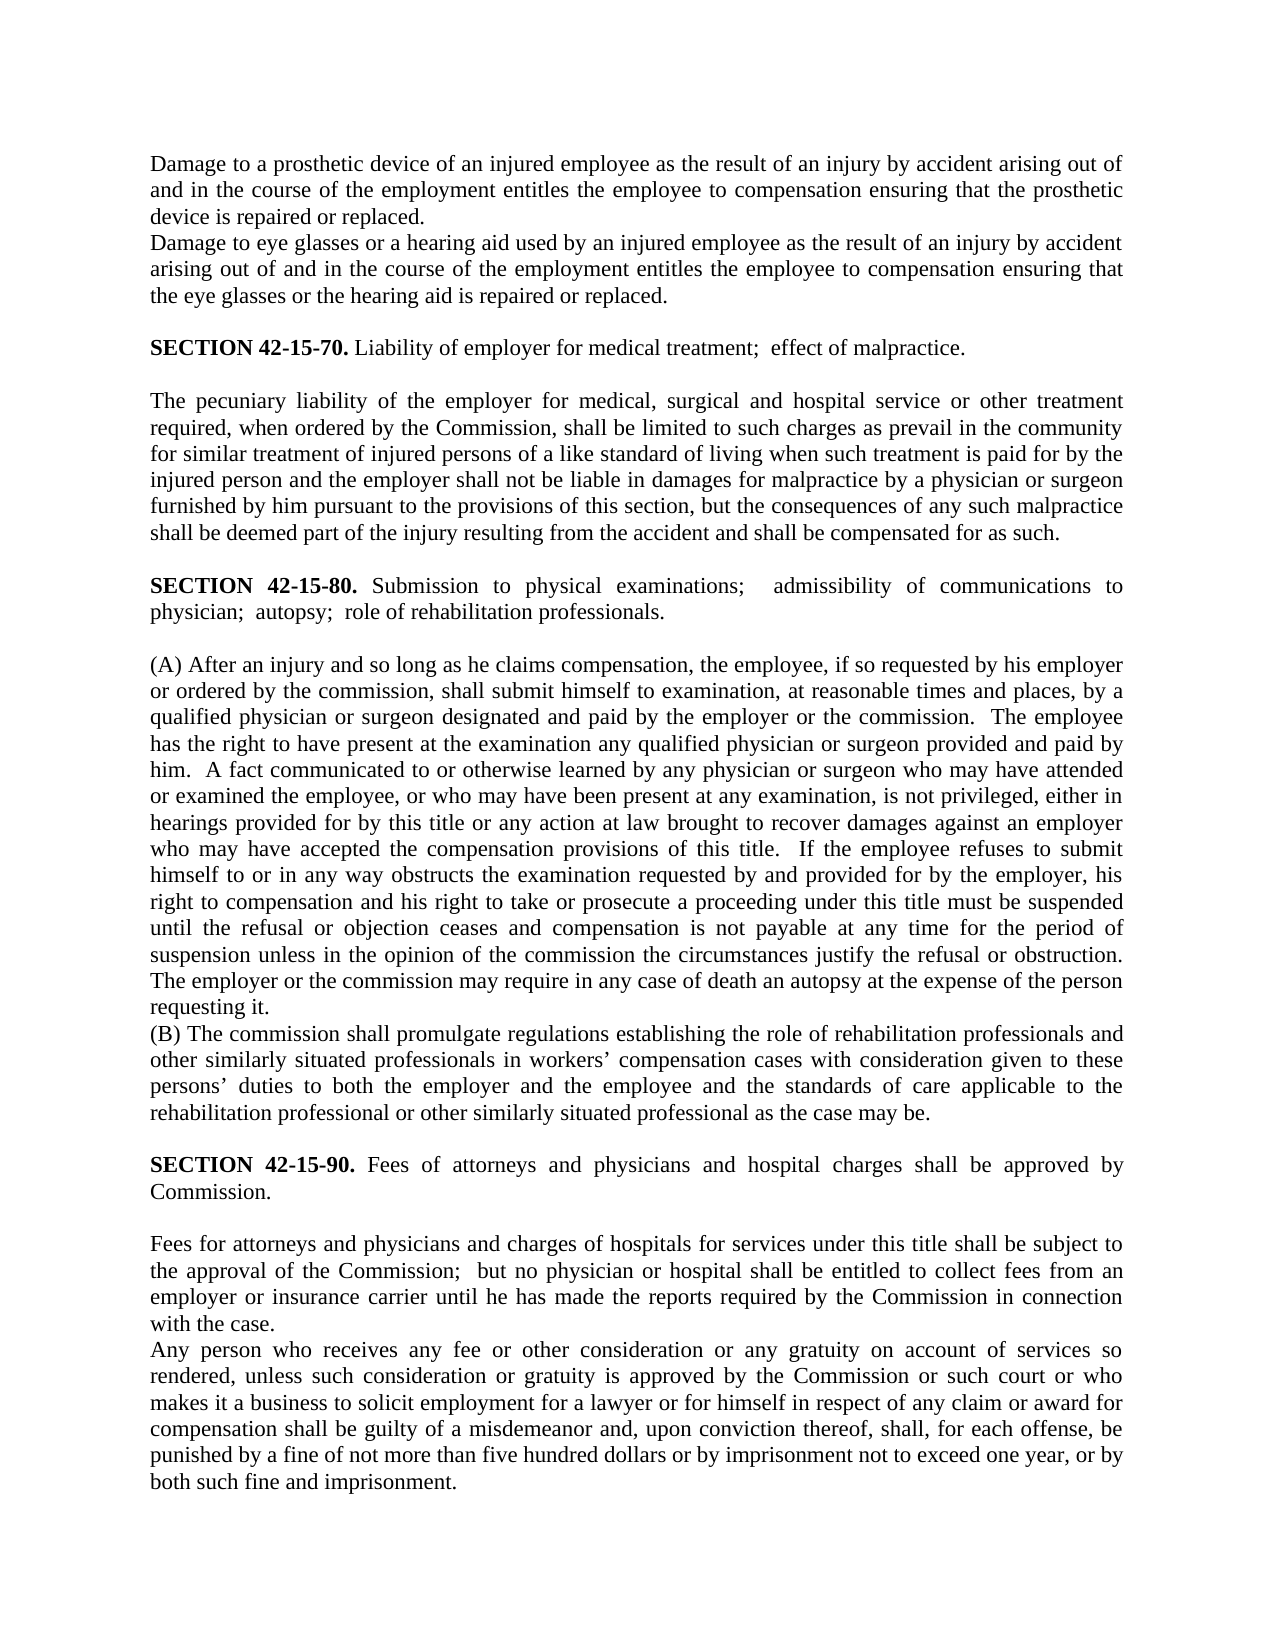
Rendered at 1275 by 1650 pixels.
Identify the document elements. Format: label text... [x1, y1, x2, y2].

text Damage to eye glasses or a hearing aid used by an injured employee as the result of an injury by accident arising out of and in the course of the employment entitles the employee to compensation ensuring that the eye glasses or the hearing aid is repaired or replaced. [150, 229, 1125, 308]
text (A) After an injury and so long as he claims compensation, the employee, if so requested by his employer or ordered by the commission, shall submit himself to examination, at reasonable times and places, by a qualified physician or surgeon designated and paid by the employer or the commission. The employee has the right to have present at the examination any qualified physician or surgeon provided and paid by him. A fact communicated to or otherwise learned by any physician or surgeon who may have attended or examined the employee, or who may have been present at any examination, is not privileged, either in hearings provided for by this title or any action at law brought to recover damages against an employer who may have accepted the compensation provisions of this title. If the employee refuses to submit himself to or in any way obstructs the examination requested by and provided for by the employer, his right to compensation and his right to take or prosecute a proceeding under this title must be suspended until the refusal or objection ceases and compensation is not payable at any time for the period of suspension unless in the opinion of the commission the circumstances justify the refusal or obstruction. The employer or the commission may require in any case of death an autopsy at the expense of the person requesting it. [150, 651, 1125, 1020]
text SECTION 42-15-70. Liability of employer for medical treatment; effect of malpractice. [150, 334, 1125, 361]
text SECTION 42-15-80. Submission to physical examinations; admissibility of communications to physician; autopsy; role of rehabilitation professionals. [150, 572, 1125, 624]
text Fees for attorneys and physicians and charges of hospitals for services under this title shall be subject to the approval of the Commission; but no physician or hospital shall be entitled to collect fees from an employer or insurance carrier until he has made the reports required by the Commission in connection with the case. [150, 1231, 1125, 1336]
text (B) The commission shall promulgate regulations establishing the role of rehabilitation professionals and other similarly situated professionals in workers’ compensation cases with consideration given to these persons’ duties to both the employer and the employee and the standards of care applicable to the rehabilitation professional or other similarly situated professional as the case may be. [150, 1020, 1125, 1125]
text Any person who receives any fee or other consideration or any gratuity on account of services so rendered, unless such consideration or gratuity is approved by the Commission or such court or who makes it a business to solicit employment for a lawyer or for himself in respect of any claim or award for compensation shall be guilty of a misdemeanor and, upon conviction thereof, shall, for each offense, be punished by a fine of not more than five hundred dollars or by imprisonment not to exceed one year, or by both such fine and imprisonment. [150, 1336, 1125, 1494]
text The pecuniary liability of the employer for medical, surgical and hospital service or other treatment required, when ordered by the Commission, shall be limited to such charges as prevail in the community for similar treatment of injured persons of a like standard of living when such treatment is paid for by the injured person and the employer shall not be liable in damages for malpractice by a physician or surgeon furnished by him pursuant to the provisions of this section, but the consequences of any such malpractice shall be deemed part of the injury resulting from the accident and shall be compensated for as such. [150, 387, 1125, 545]
text SECTION 42-15-90. Fees of attorneys and physicians and hospital charges shall be approved by Commission. [150, 1151, 1125, 1204]
text Damage to a prosthetic device of an injured employee as the result of an injury by accident arising out of and in the course of the employment entitles the employee to compensation ensuring that the prosthetic device is repaired or replaced. [150, 150, 1125, 229]
